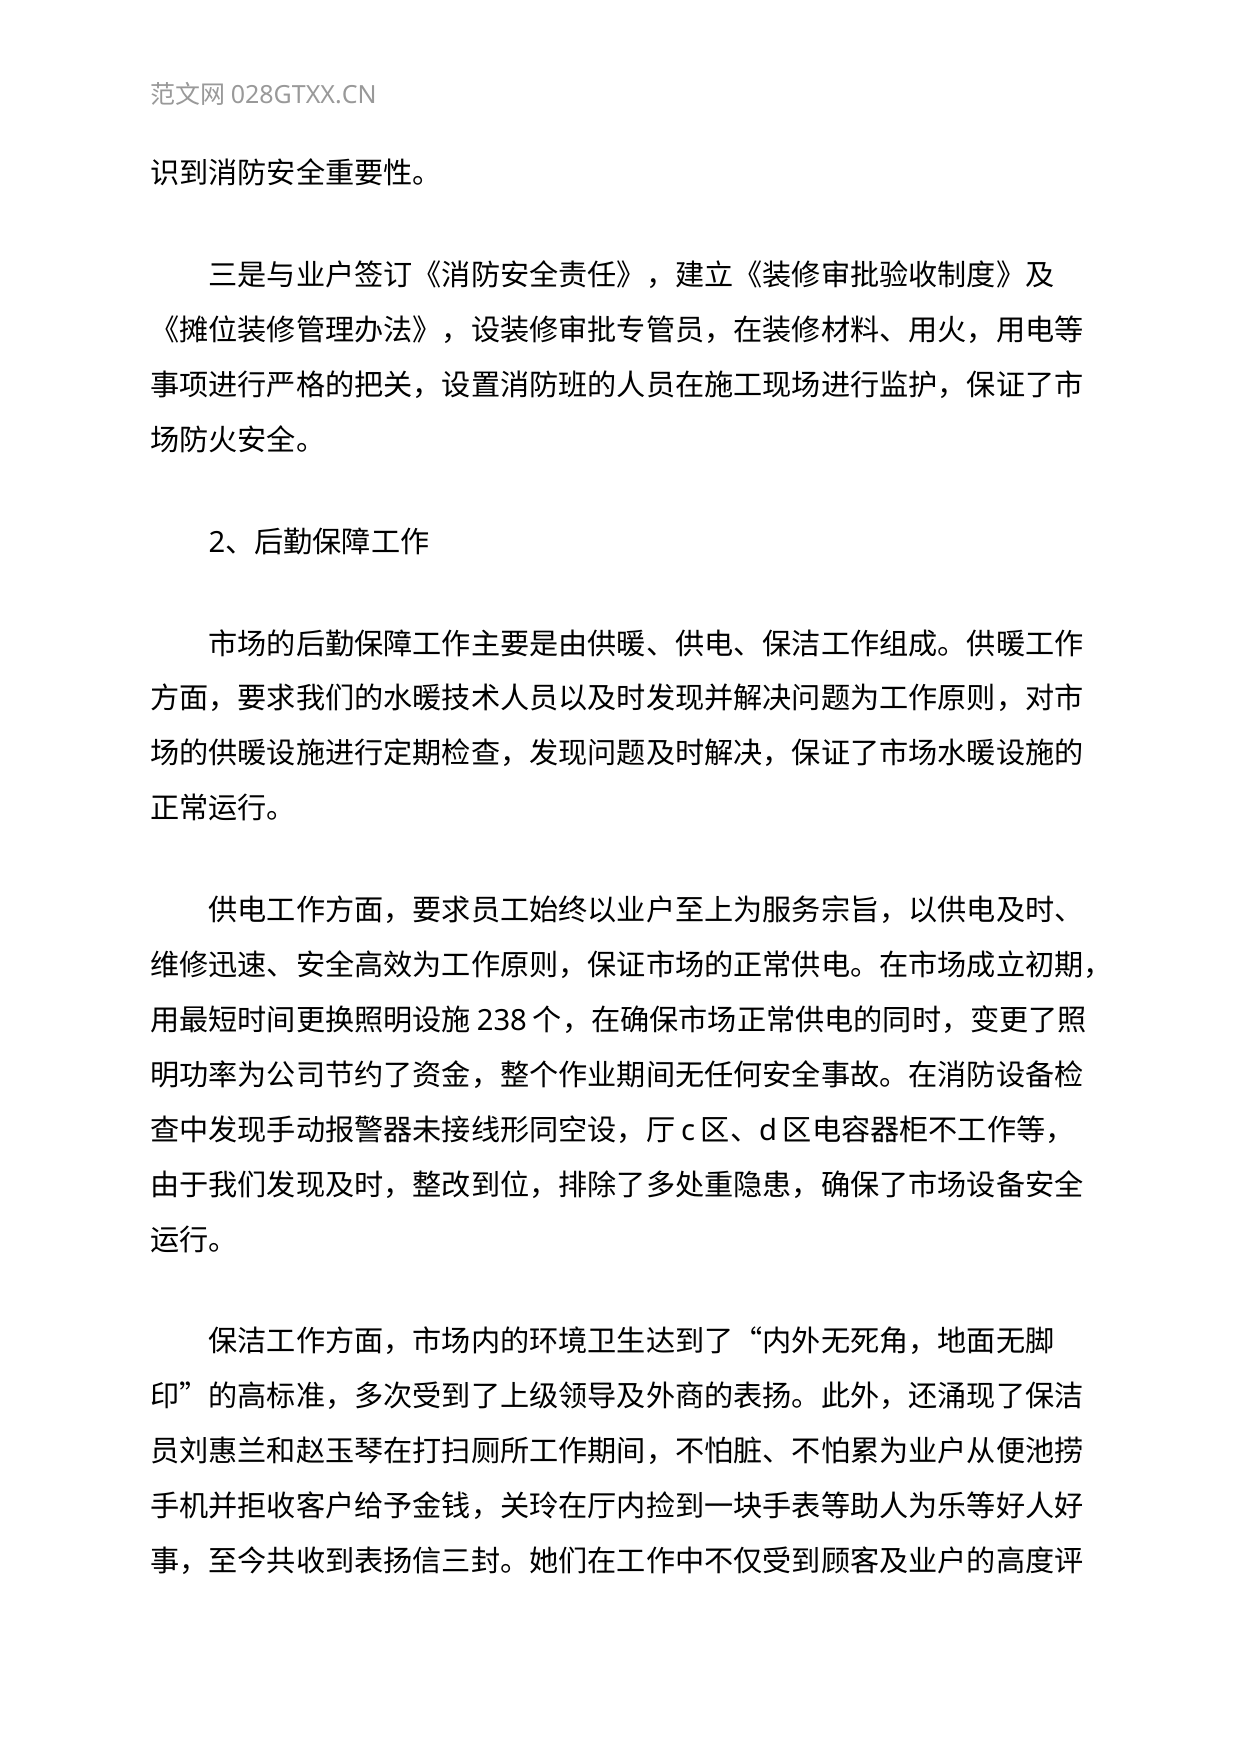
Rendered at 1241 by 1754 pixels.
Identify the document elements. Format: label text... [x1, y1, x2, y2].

text 市场的后勤保障工作主要是由供暖、供电、保洁工作组成。供暖工作方面，要求我们的水暖技术人员以及时发现并解决问题为工作原则，对市场的供暖设施进行定期检查，发现问题及时解决，保证了市场水暖设施的正常运行。 [150, 620, 1090, 827]
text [150, 1318, 1090, 1580]
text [150, 150, 1090, 192]
text 2、后勤保障工作 [150, 518, 1090, 561]
text 三是与业户签订《消防安全责任》，建立《装修审批验收制度》及《摊位装修管理办法》，设装修审批专管员，在装修材料、用火，用电等事项进行严格的把关，设置消防班的人员在施工现场进行监护，保证了市场防火安全。 [150, 252, 1090, 459]
text 供电工作方面，要求员工始终以业户至上为服务宗旨，以供电及时、维修迅速、安全高效为工作原则，保证市场的正常供电。在市场成立初期，用最短时间更换照明设施238个，在确保市场正常供电的同时，变更了照明功率为公司节约了资金，整个作业期间无任何安全事故。在消防设备检查中发现手动报警器未接线形同空设，厅c区、d区电容器柜不工作等，由于我们发现及时，整改到位，排除了多处重隐患，确保了市场设备安全运行。 [150, 887, 1090, 1258]
